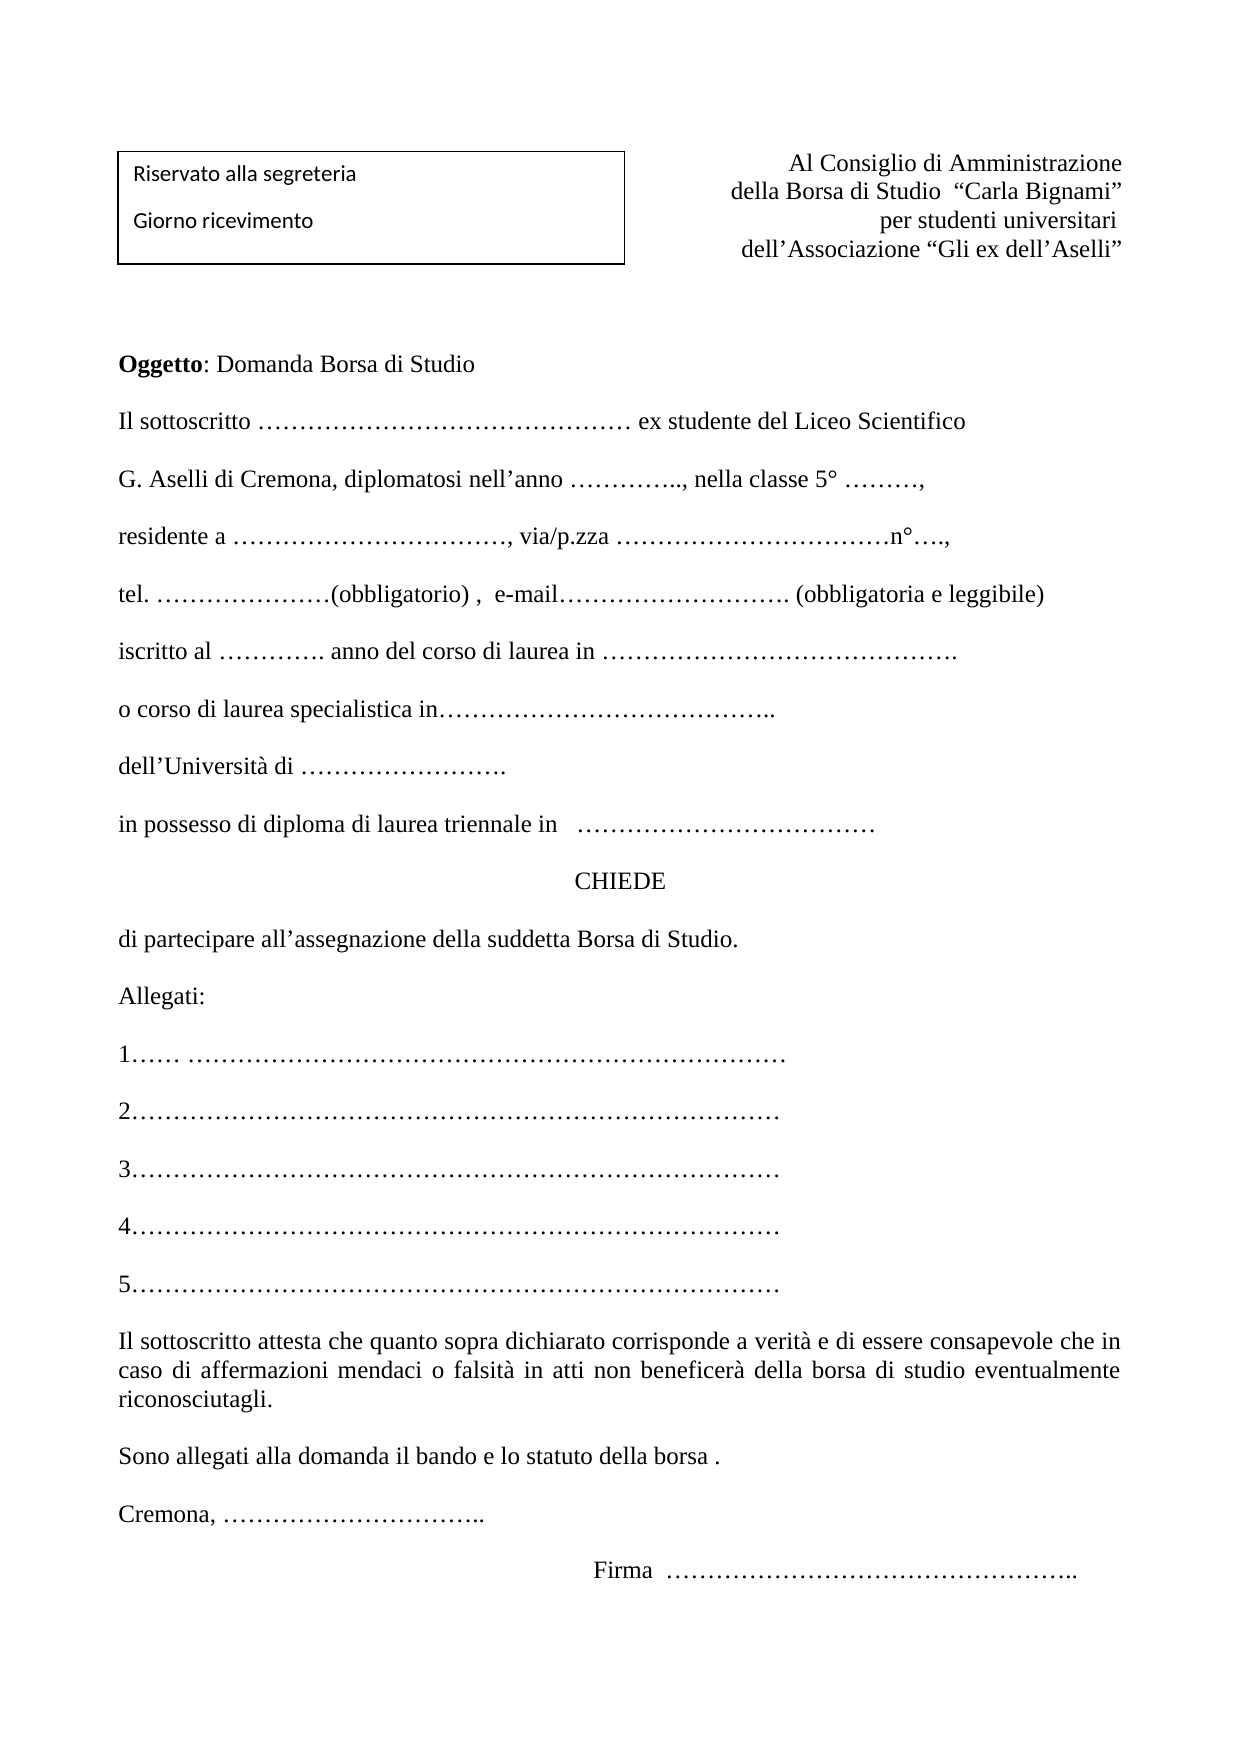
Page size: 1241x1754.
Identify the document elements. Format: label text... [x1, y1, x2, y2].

text Il sottoscritto attesta che quanto sopra dichiarato corrisponde a verità e di essere consapevole che in caso di affermazioni mendaci o falsità in atti non beneficerà della borsa di studio eventualmente riconosciutagli. [118, 1326, 1122, 1413]
text per studenti universitari [625, 205, 1122, 234]
text iscritto al …………. anno del corso di laurea in ……………………………………. [118, 636, 1122, 665]
text CHIEDE [118, 866, 1122, 895]
text dell’Associazione “Gli ex dell’Aselli” [625, 234, 1122, 263]
text Sono allegati alla domanda il bando e lo statuto della borsa . [118, 1441, 1122, 1470]
text 3…………………………………………………………………… [118, 1154, 1122, 1183]
text Firma ………………………………………….. [118, 1556, 1122, 1584]
text tel. …………………(obbligatorio) , e-mail………………………. (obbligatoria e leggibile) [118, 579, 1122, 608]
text della Borsa di Studio “Carla Bignami” [625, 176, 1122, 205]
text 4…………………………………………………………………… [118, 1211, 1122, 1240]
text G. Aselli di Cremona, diplomatosi nell’anno ………….., nella classe 5° ………, [118, 464, 1122, 493]
text o corso di laurea specialistica in………………………………….. [118, 694, 1122, 723]
text Cremona, ………………………….. [118, 1499, 1122, 1528]
text dell’Università di ……………………. [118, 751, 1122, 780]
text in possesso di diploma di laurea triennale in ……………………………… [118, 809, 1122, 838]
text Al Consiglio di Amministrazione [118, 148, 1122, 176]
text Oggetto: Domanda Borsa di Studio [118, 349, 1122, 378]
text di partecipare all’assegnazione della suddetta Borsa di Studio. [118, 924, 1122, 953]
text Allegati: [118, 981, 1122, 1010]
text Il sottoscritto ……………………………………… ex studente del Liceo Scientifico [118, 406, 1122, 435]
text 2…………………………………………………………………… [118, 1096, 1122, 1125]
text residente a ……………………………, via/p.zza ……………………………n°…., [118, 521, 1122, 550]
text 5…………………………………………………………………… [118, 1269, 1122, 1298]
text 1…… ……………………………………………………………… [118, 1039, 1122, 1068]
